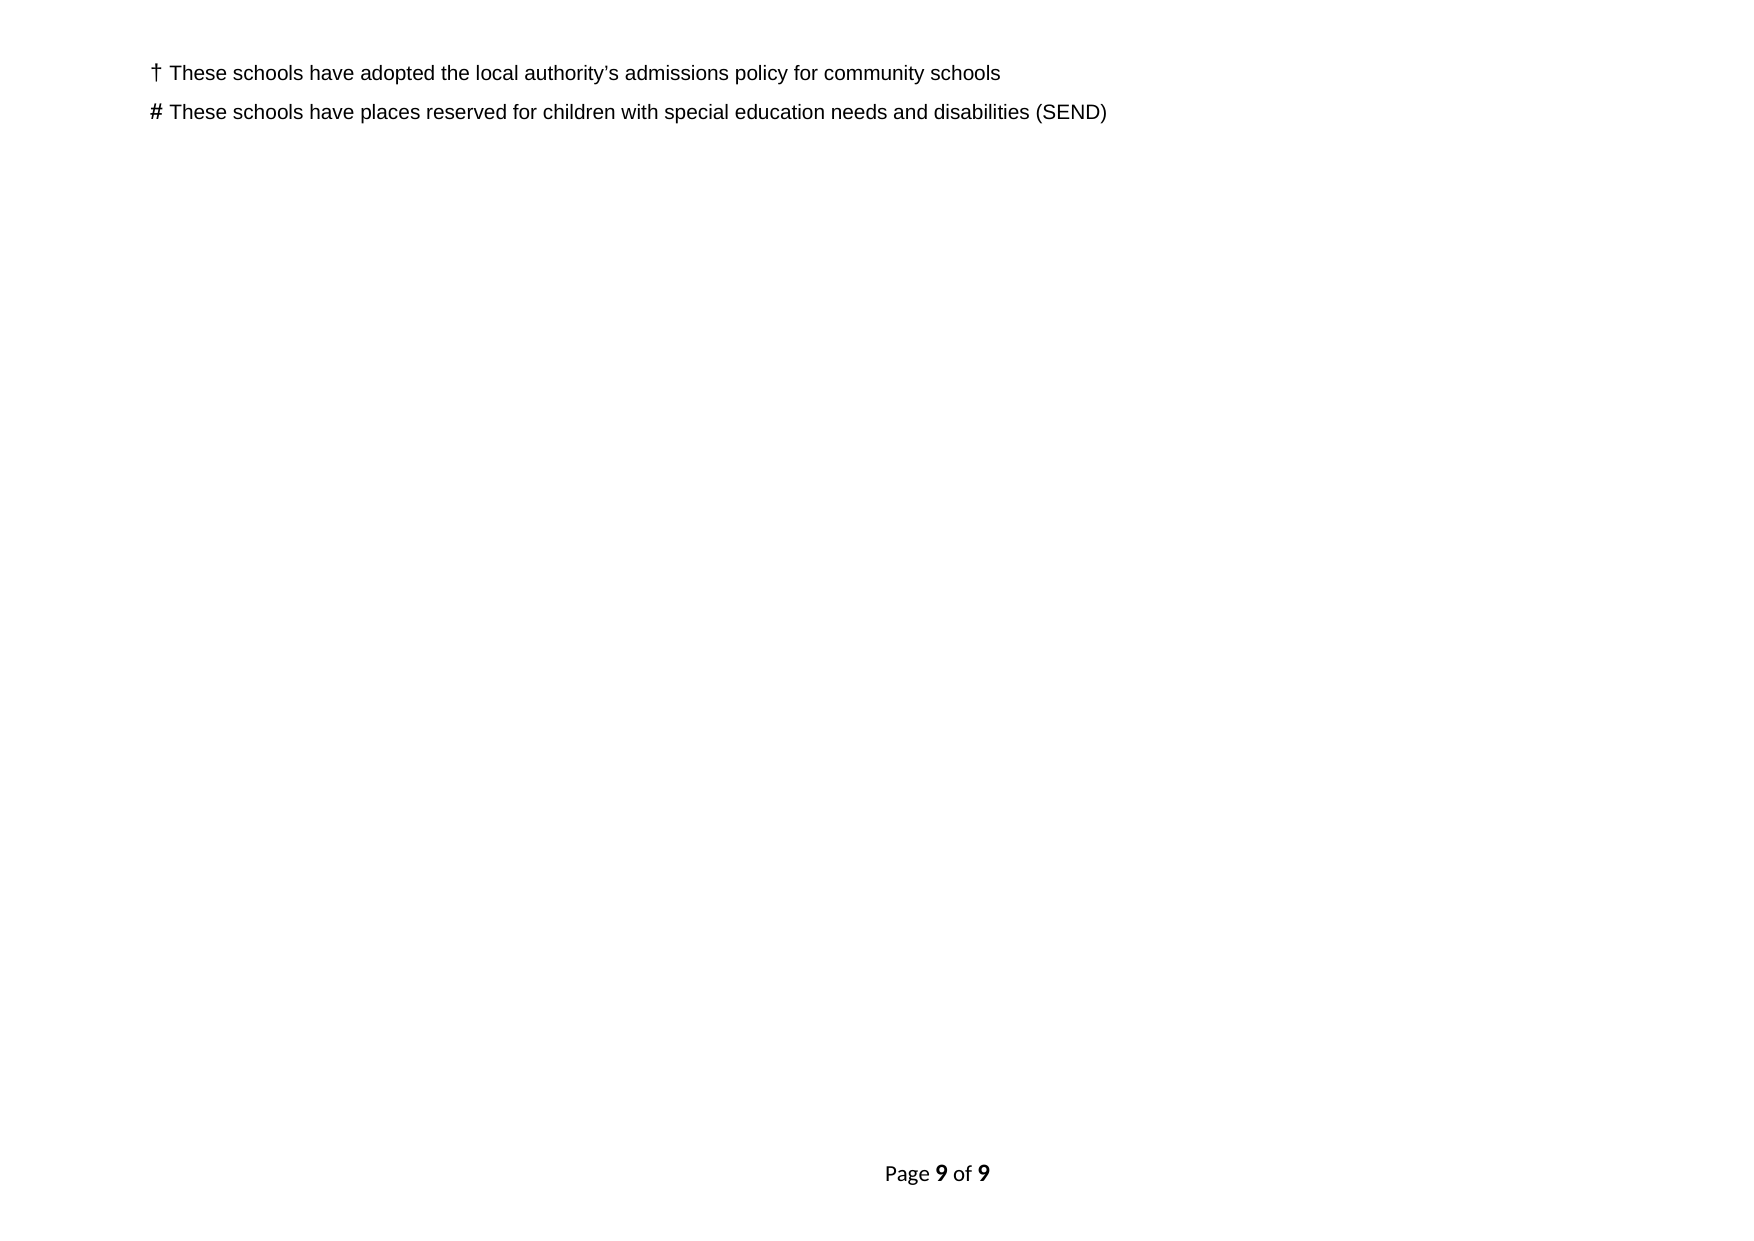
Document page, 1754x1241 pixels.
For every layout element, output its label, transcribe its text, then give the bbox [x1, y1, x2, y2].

text # These schools have places reserved for children with special education needs and disabilities (SEND) [150, 98, 1724, 124]
text † These schools have adopted the local authority’s admissions policy for community schools [150, 59, 1724, 85]
